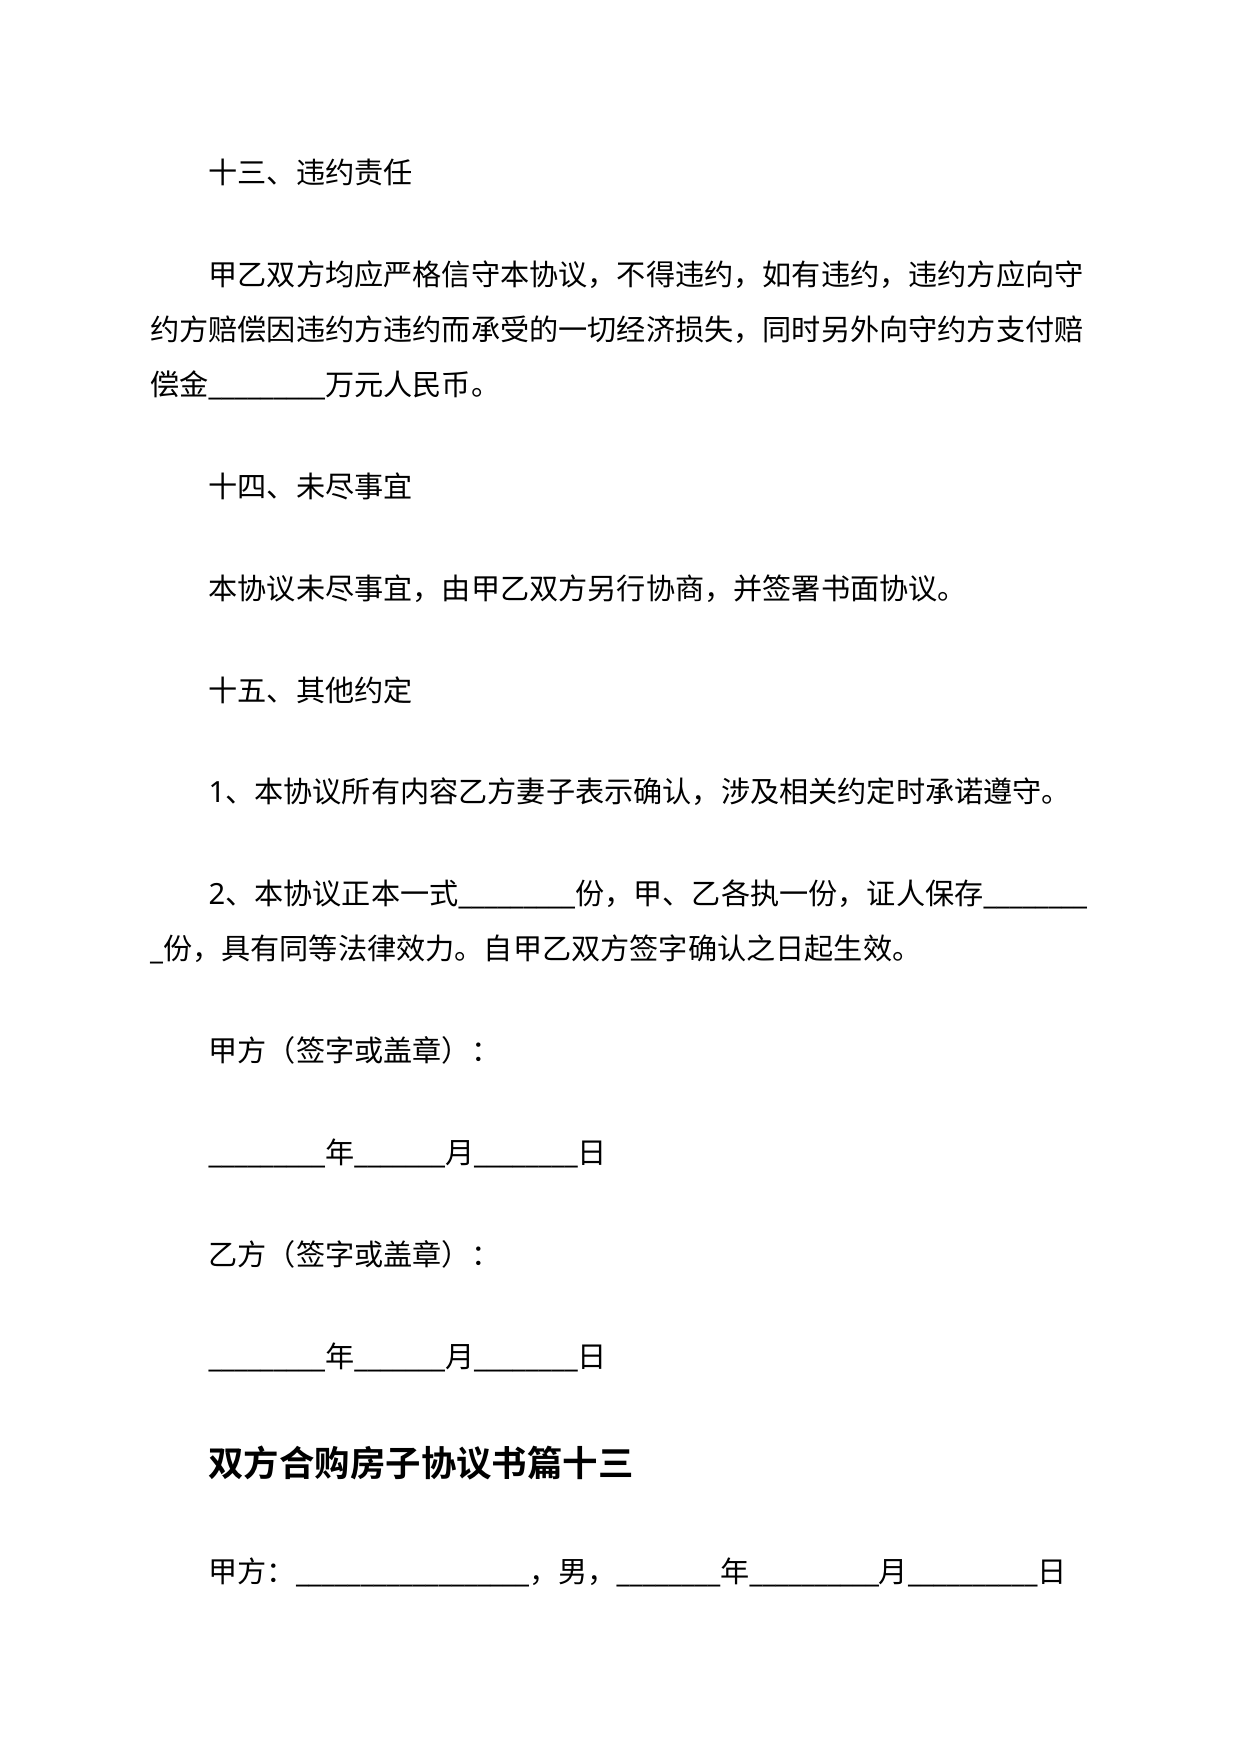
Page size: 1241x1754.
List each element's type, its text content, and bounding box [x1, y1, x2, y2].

text 1、本协议所有内容乙方妻子表示确认，涉及相关约定时承诺遵守。 [150, 769, 1090, 811]
text 甲乙双方均应严格信守本协议，不得违约，如有违约，违约方应向守约方赔偿因违约方违约而承受的一切经济损失，同时另外向守约方支付赔偿金_________万元人民币。 [150, 252, 1090, 404]
text 乙方（签字或盖章）： [150, 1232, 1090, 1274]
text _________年_______月________日 [150, 1333, 1090, 1376]
text 本协议未尽事宜，由甲乙双方另行协商，并签署书面协议。 [150, 565, 1090, 608]
text 双方合购房子协议书篇十三 [150, 1435, 1090, 1487]
text 十四、未尽事宜 [150, 463, 1090, 506]
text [150, 1549, 1090, 1591]
text 2、本协议正本一式_________份，甲、乙各执一份，证人保存_________份，具有同等法律效力。自甲乙双方签字确认之日起生效。 [150, 871, 1090, 968]
text 甲方（签字或盖章）： [150, 1028, 1090, 1070]
text 十五、其他约定 [150, 667, 1090, 709]
text 十三、违约责任 [150, 150, 1090, 192]
text _________年_______月________日 [150, 1129, 1090, 1172]
